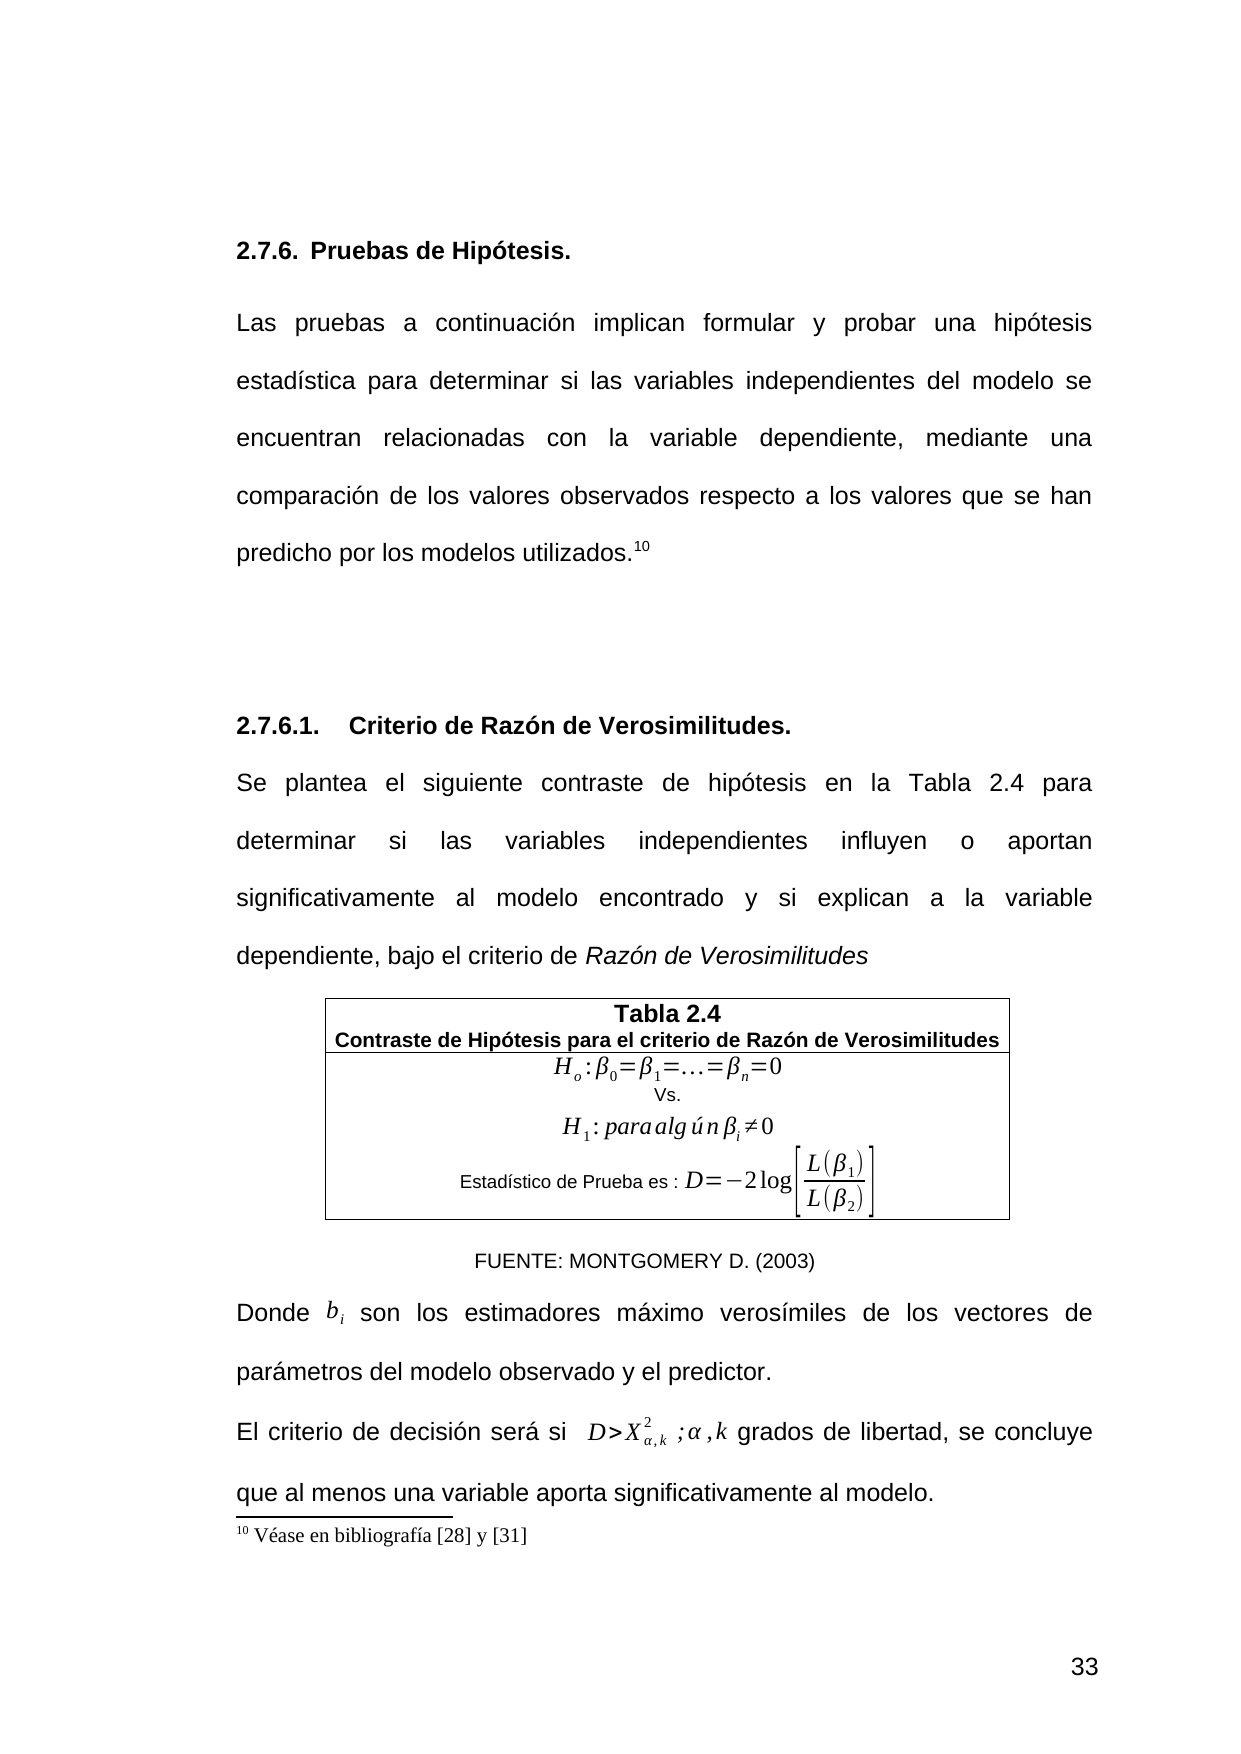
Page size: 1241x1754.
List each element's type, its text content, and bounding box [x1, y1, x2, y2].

table_cell Vs. Estadístico de Prueba es : [326, 1053, 1009, 1219]
table_header Tabla 2.4 Contraste de Hipótesis para el criterio de Razón de Verosimilitudes [326, 999, 1009, 1052]
list Pruebas de Hipótesis. [236, 236, 1094, 265]
text FUENTE: MONTGOMERY D. (2003) [310, 1248, 980, 1272]
list Criterio de Razón de Verosimilitudes. [236, 711, 1094, 739]
text Las pruebas a continuación implican formular y probar una hipótesis estadística para determinar si las variables independientes del modelo se encuentran relacionadas con la variable dependiente, mediante una comparación de los valores observados respecto a los valores que se han predicho por los modelos utilizados. [236, 308, 1094, 567]
text Se plantea el siguiente contraste de hipótesis en la Tabla 2.4 para determinar si las variables independientes influyen o aportan significativamente al modelo encontrado y si explican a la variable dependiente, bajo el criterio de Razón de Verosimilitudes [236, 768, 1094, 969]
text Donde son los estimadores máximo verosímiles de los vectores de parámetros del modelo observado y el predictor. [236, 1296, 1094, 1385]
text El criterio de decisión será si grados de libertad, se concluye que al menos una variable aporta significativamente al modelo. [236, 1414, 1094, 1506]
